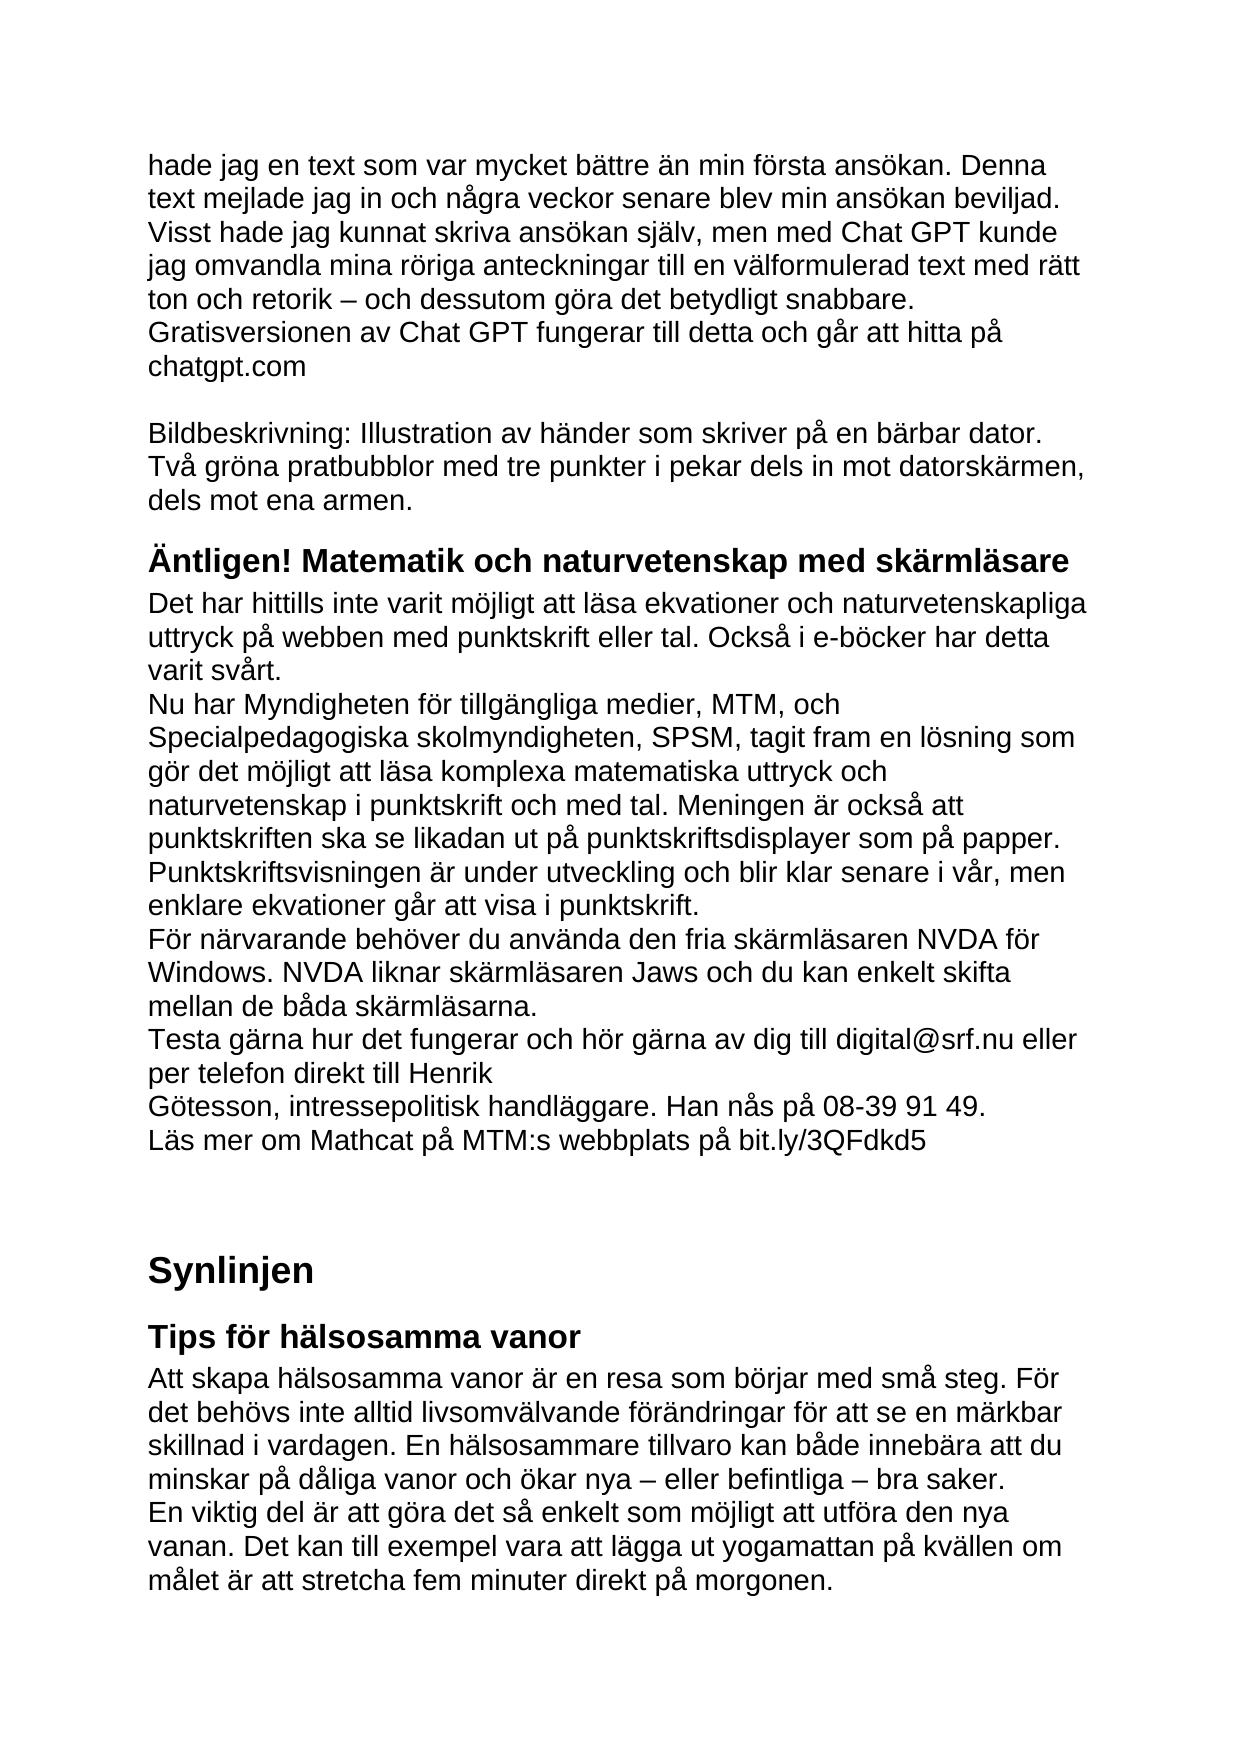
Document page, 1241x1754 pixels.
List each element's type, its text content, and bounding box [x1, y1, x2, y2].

text Visst hade jag kunnat skriva ansökan själv, men med Chat GPT kunde jag omvandla mina röriga anteckningar till en välformulerad text med rätt ton och retorik – och dessutom göra det betydligt snabbare. [148, 215, 1093, 315]
text Att skapa hälsosamma vanor är en resa som börjar med små steg. För det behövs inte alltid livsomvälvande förändringar för att se en märkbar skillnad i vardagen. En hälsosammare tillvaro kan både innebära att du minskar på dåliga vanor och ökar nya – eller befintliga – bra saker. [148, 1361, 1093, 1496]
text För närvarande behöver du använda den fria skärmläsaren NVDA för Windows. NVDA liknar skärmläsaren Jaws och du kan enkelt skifta mellan de båda skärmläsarna. [148, 922, 1093, 1022]
subtitle Synlinjen [148, 1248, 1093, 1292]
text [148, 148, 1093, 215]
text Läs mer om Mathcat på MTM:s webbplats på bit.ly/3QFdkd5 [148, 1123, 1093, 1156]
text Bildbeskrivning: Illustration av händer som skriver på en bärbar dator. Två gröna pratbubblor med tre punkter i pekar dels in mot datorskärmen, dels mot ena armen. [148, 416, 1093, 517]
subtitle Tips för hälsosamma vanor [148, 1317, 1093, 1355]
text Götesson, intressepolitisk handläggare. Han nås på 08-39 91 49. [148, 1089, 1093, 1123]
text Testa gärna hur det fungerar och hör gärna av dig till digital@srf.nu eller per telefon direkt till Henrik [148, 1022, 1093, 1089]
subtitle Äntligen! Matematik och naturvetenskap med skärmläsare [148, 542, 1093, 580]
text En viktig del är att göra det så enkelt som möjligt att utföra den nya vanan. Det kan till exempel vara att lägga ut yogamattan på kvällen om målet är att stretcha fem minuter direkt på morgonen. [148, 1496, 1093, 1596]
text Det har hittills inte varit möjligt att läsa ekvationer och naturvetenskapliga uttryck på webben med punktskrift eller tal. Också i e-böcker har detta varit svårt. [148, 586, 1093, 687]
text Nu har Myndigheten för tillgängliga medier, MTM, och Specialpedagogiska skolmyndigheten, SPSM, tagit fram en lösning som gör det möjligt att läsa komplexa matematiska uttryck och naturvetenskap i punktskrift och med tal. Meningen är också att punktskriften ska se likadan ut på punktskriftsdisplayer som på papper. Punktskriftsvisningen är under utveckling och blir klar senare i vår, men enklare ekvationer går att visa i punktskrift. [148, 687, 1093, 922]
text Gratisversionen av Chat GPT fungerar till detta och går att hitta på chatgpt.com [148, 315, 1093, 382]
